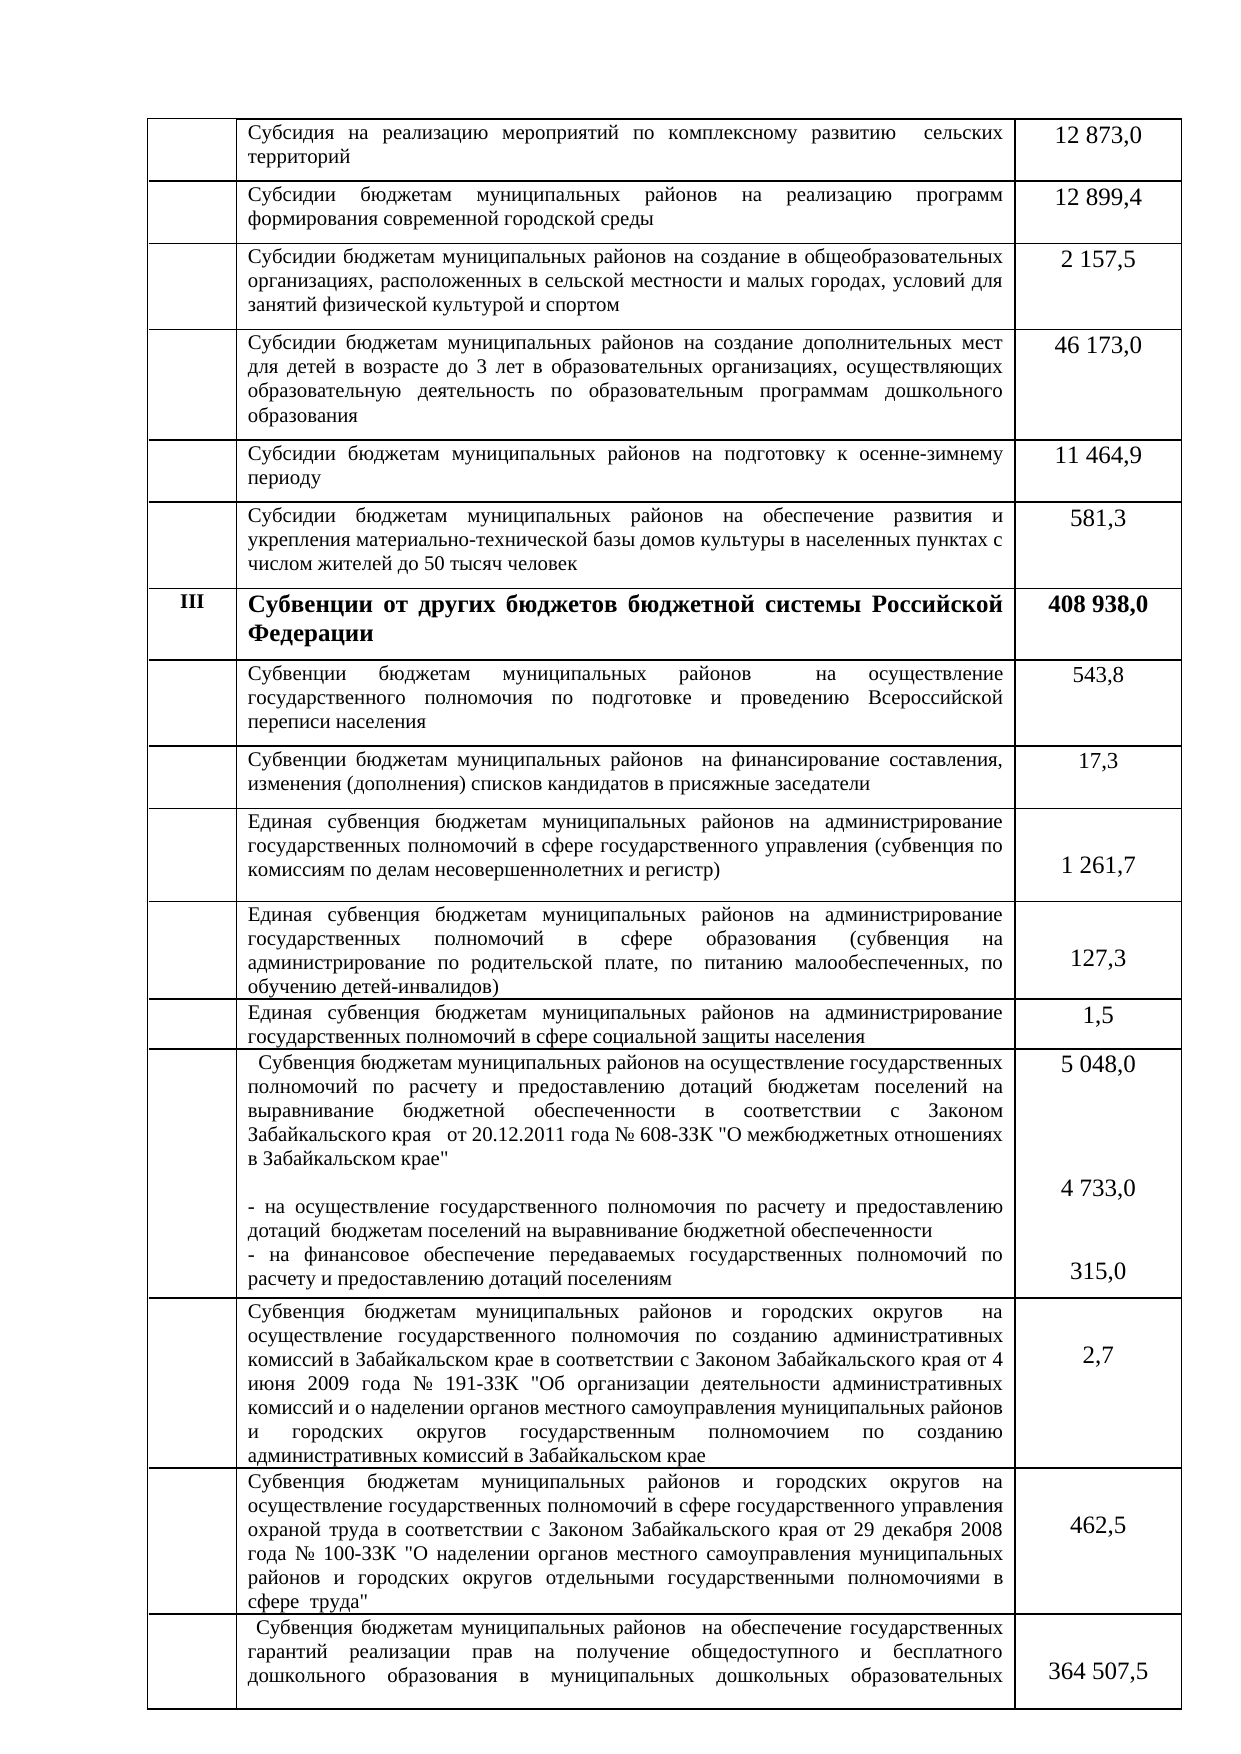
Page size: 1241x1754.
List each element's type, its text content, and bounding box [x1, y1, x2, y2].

table_cell Субсидии бюджетам муниципальных районов на реализацию программ формирования современной городской среды [237, 182, 1014, 242]
table_cell 581,3 [1016, 503, 1181, 587]
table_cell 543,8 [1016, 661, 1181, 745]
table_cell [148, 440, 236, 501]
table_cell 2,7 [1016, 1299, 1181, 1467]
table_cell 5 048,0 4 733,0 315,0 [1016, 1050, 1181, 1297]
table_cell [148, 809, 236, 901]
table_cell 12 873,0 [1016, 120, 1181, 180]
table_cell [148, 1049, 236, 1297]
table_cell Субсидии бюджетам муниципальных районов на обеспечение развития и укрепления материально-технической базы домов культуры в населенных пунктах с числом жителей до 50 тысяч человек [237, 503, 1014, 587]
table_cell 127,3 [1016, 902, 1181, 998]
table_cell [148, 1614, 236, 1708]
table_cell 408 938,0 [1016, 589, 1181, 659]
table_cell III [148, 589, 236, 659]
table_cell [148, 902, 236, 998]
table_cell [148, 660, 236, 745]
table_cell 2 157,5 [1016, 244, 1181, 329]
table_cell Субвенция бюджетам муниципальных районов и городских округов на осуществление государственного полномочия по созданию административных комиссий в Забайкальском крае в соответствии с Законом Забайкальского края от 4 июня 2009 года № 191-ЗЗК "Об организации деятельности административных комиссий и о наделении органов местного самоуправления муниципальных районов и городских округов государственным полномочием по созданию административных комиссий в Забайкальском крае [237, 1299, 1014, 1467]
table_cell [148, 746, 236, 807]
table_cell [148, 502, 236, 587]
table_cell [237, 1615, 1014, 1708]
table_cell [148, 1298, 236, 1467]
table_cell Единая субвенция бюджетам муниципальных районов на администрирование государственных полномочий в сфере образования (субвенция на администрирование по родительской плате, по питанию малообеспеченных, по обучению детей-инвалидов) [237, 902, 1014, 998]
table_cell 1,5 [1016, 1000, 1181, 1048]
table_cell [148, 330, 236, 439]
table_cell [148, 244, 236, 329]
table_cell Субсидии бюджетам муниципальных районов на подготовку к осенне-зимнему периоду [237, 441, 1014, 501]
table_cell 11 464,9 [1016, 441, 1181, 501]
table_cell Единая субвенция бюджетам муниципальных районов на администрирование государственных полномочий в сфере социальной защиты населения [237, 1000, 1014, 1048]
table_cell 12 899,4 [1016, 182, 1181, 242]
table_cell Субвенция бюджетам муниципальных районов и городских округов на осуществление государственных полномочий в сфере государственного управления охраной труда в соответствии с Законом Забайкальского края от 29 декабря 2008 года № 100-ЗЗК "О наделении органов местного самоуправления муниципальных районов и городских округов отдельными государственными полномочиями в сфере труда" [237, 1469, 1014, 1613]
table_cell Субсидия на реализацию мероприятий по комплексному развитию сельских территорий [237, 120, 1014, 180]
table_cell Субсидии бюджетам муниципальных районов на создание в общеобразовательных организациях, расположенных в сельской местности и малых городах, условий для занятий физической культурой и спортом [237, 244, 1014, 329]
table_cell [148, 181, 236, 242]
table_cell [1016, 1615, 1181, 1708]
table_cell 46 173,0 [1016, 330, 1181, 439]
table_cell Единая субвенция бюджетам муниципальных районов на администрирование государственных полномочий в сфере государственного управления (субвенция по комиссиям по делам несовершеннолетних и регистр) [237, 809, 1014, 901]
table_cell Субвенции от других бюджетов бюджетной системы Российской Федерации [237, 589, 1014, 659]
table_cell [148, 999, 236, 1048]
table_cell 462,5 [1016, 1469, 1181, 1613]
table_cell 1 261,7 [1016, 809, 1181, 901]
table_cell 17,3 [1016, 747, 1181, 807]
table_cell Субсидии бюджетам муниципальных районов на создание дополнительных мест для детей в возрасте до 3 лет в образовательных организациях, осуществляющих образовательную деятельность по образовательным программам дошкольного образования [237, 330, 1014, 439]
table_cell [148, 1468, 236, 1613]
table_cell Субвенция бюджетам муниципальных районов на осуществление государственных полномочий по расчету и предоставлению дотаций бюджетам поселений на выравнивание бюджетной обеспеченности в соответствии с Законом Забайкальского края от 20.12.2011 года № 608-ЗЗК "О межбюджетных отношениях в Забайкальском крае" - на осуществление государственного полномочия по расчету и предоставлению дотаций бюджетам поселений на выравнивание бюджетной обеспеченности - на финансовое обеспечение передаваемых государственных полномочий по расчету и предоставлению дотаций поселениям [237, 1050, 1014, 1297]
table_cell Субвенции бюджетам муниципальных районов на финансирование составления, изменения (дополнения) списков кандидатов в присяжные заседатели [237, 747, 1014, 807]
table_cell Субвенции бюджетам муниципальных районов на осуществление государственного полномочия по подготовке и проведению Всероссийской переписи населения [237, 661, 1014, 745]
table_cell [148, 119, 236, 180]
